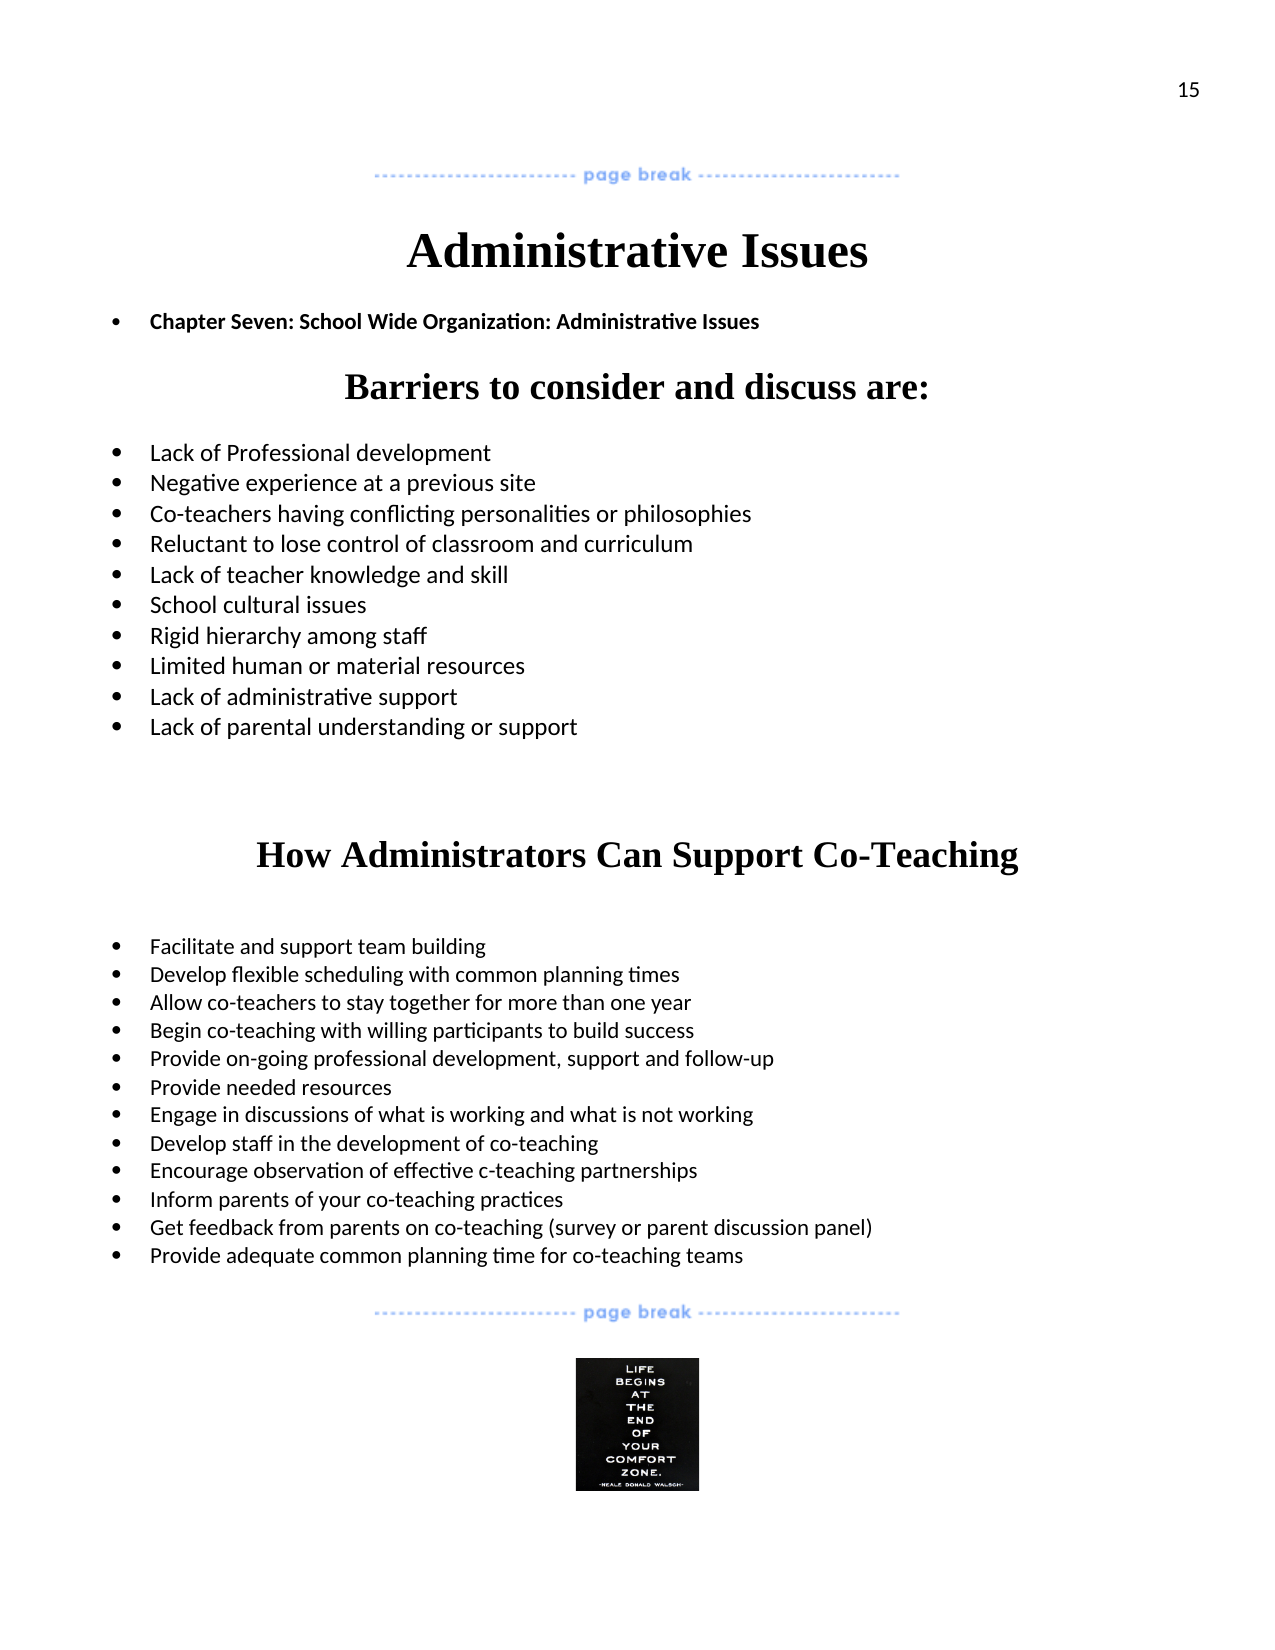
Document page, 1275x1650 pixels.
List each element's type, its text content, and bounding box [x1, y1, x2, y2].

list Provide on-going professional development, support and follow-up [112, 1044, 1200, 1073]
list Develop flexible scheduling with common planning times [112, 961, 1200, 988]
list Begin co-teaching with willing participants to build success [112, 1017, 1200, 1044]
list Develop staff in the development of co-teaching [112, 1129, 1200, 1157]
list Provide needed resources [112, 1073, 1200, 1101]
list Co-teachers having conflicting personalities or philosophies [112, 498, 1200, 528]
list Reluctant to lose control of classroom and curriculum [112, 528, 1200, 559]
picture [364, 160, 911, 192]
subtitle How Administrators Can Support Co-Teaching [75, 832, 1200, 875]
list Rigid hierarchy among staff [112, 620, 1200, 650]
list School cultural issues [112, 589, 1200, 620]
list Lack of parental understanding or support [112, 711, 1200, 742]
list Negative experience at a previous site [112, 467, 1200, 498]
picture [575, 1358, 700, 1491]
list Allow co-teachers to stay together for more than one year [112, 988, 1200, 1017]
list Lack of teacher knowledge and skill [112, 559, 1200, 589]
list Engage in discussions of what is working and what is not working [112, 1101, 1200, 1129]
list Limited human or material resources [112, 650, 1200, 681]
subtitle Administrative Issues [75, 221, 1200, 278]
list Chapter Seven: School Wide Organization: Administrative Issues [112, 307, 1200, 335]
list Facilitate and support team building [112, 932, 1200, 961]
list Provide adequate common planning time for co-teaching teams [112, 1241, 1200, 1269]
picture [364, 1297, 911, 1330]
list Encourage observation of effective c-teaching partnerships [112, 1157, 1200, 1185]
subtitle Barriers to consider and discuss are: [75, 364, 1200, 408]
list Get feedback from parents on co-teaching (survey or parent discussion panel) [112, 1213, 1200, 1241]
list Lack of administrative support [112, 681, 1200, 711]
list Inform parents of your co-teaching practices [112, 1185, 1200, 1213]
list Lack of Professional development [112, 437, 1200, 467]
